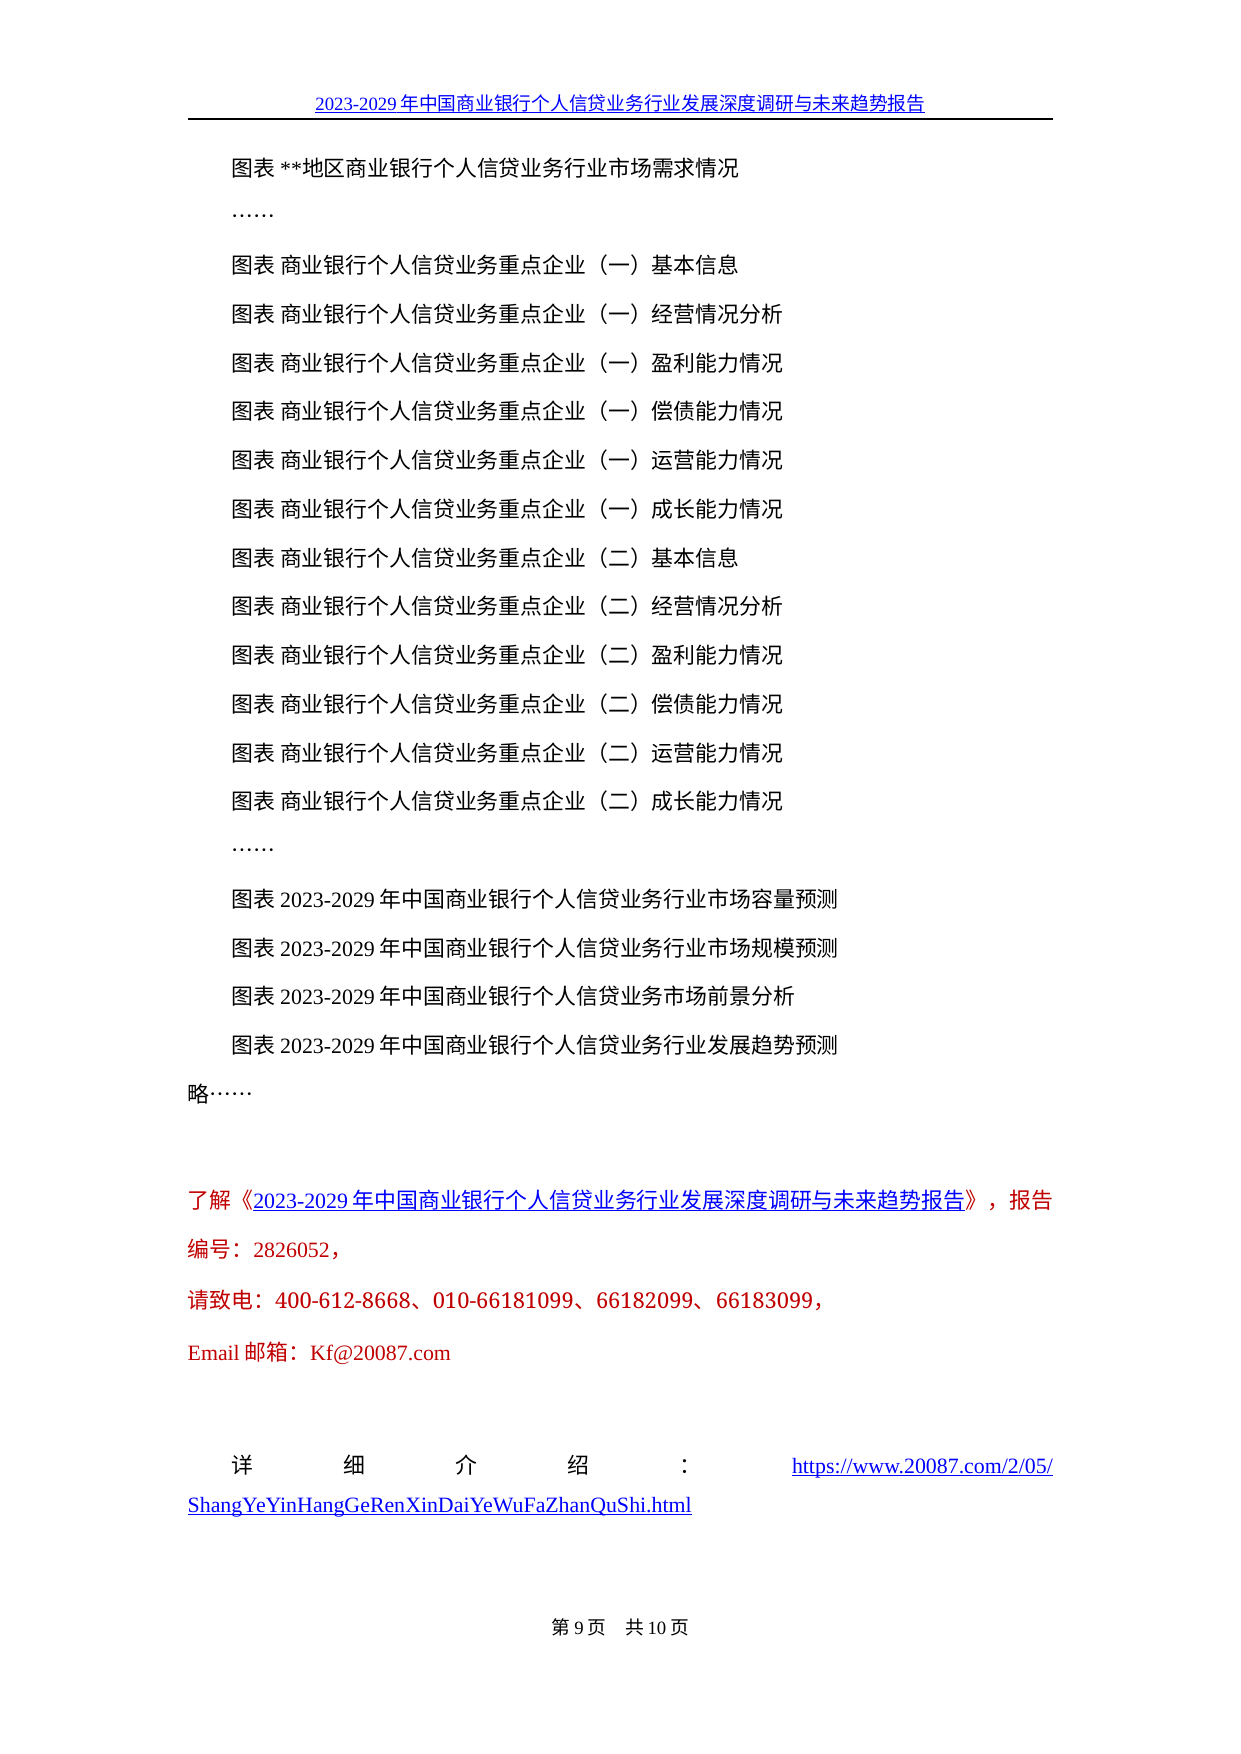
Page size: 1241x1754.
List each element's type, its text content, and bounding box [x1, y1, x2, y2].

text 详细介绍：https://www.20087.com/2/05/ShangYeYinHangGeRenXinDaiYeWuFaZhanQuShi.html [187, 1448, 1053, 1521]
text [187, 150, 1053, 1109]
text 了解《2023-2029年中国商业银行个人信贷业务行业发展深度调研与未来趋势报告》，报告编号：2826052， [187, 1183, 1053, 1264]
text Email邮箱：Kf@20087.com [187, 1335, 1053, 1367]
text 请致电：400-612-8668、010-66181099、66182099、66183099， [187, 1283, 1053, 1316]
